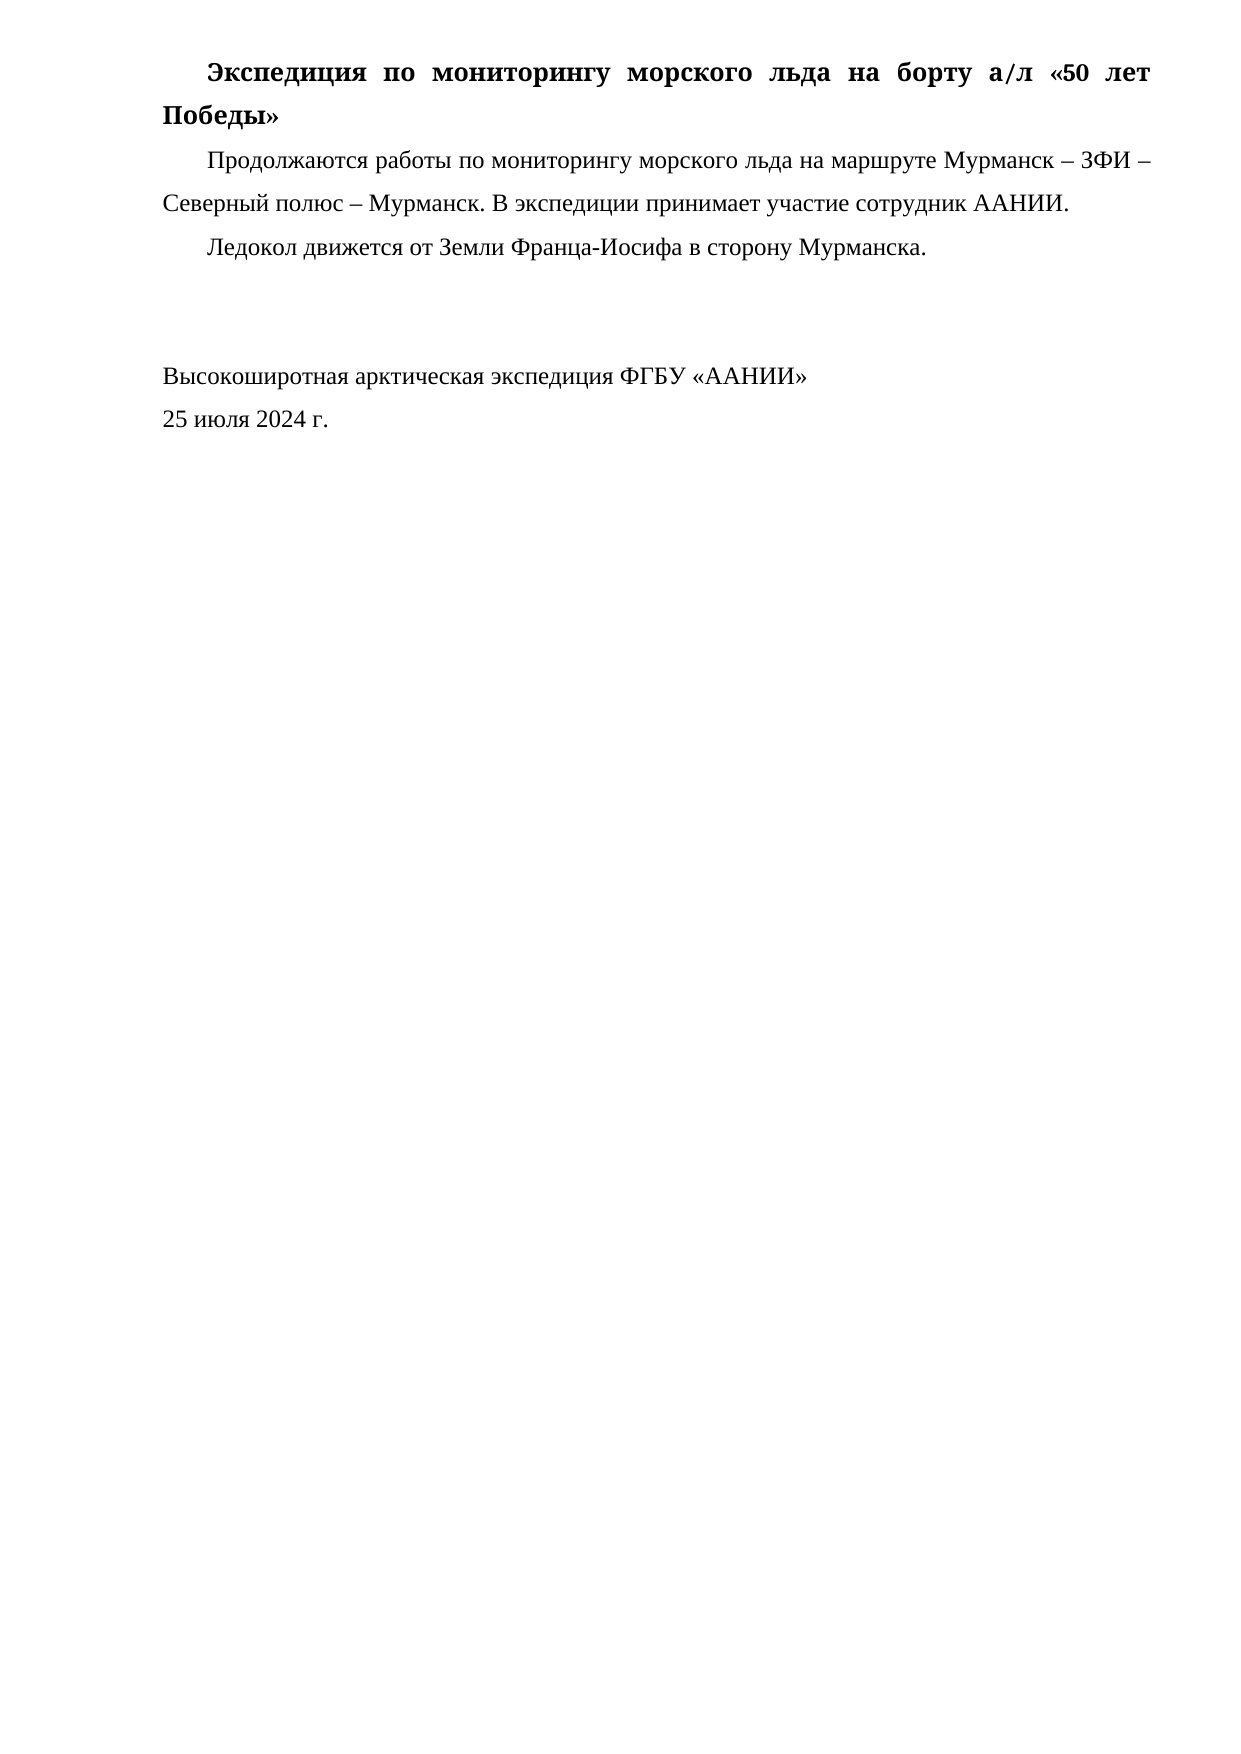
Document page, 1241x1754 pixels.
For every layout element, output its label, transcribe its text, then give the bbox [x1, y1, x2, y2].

text Ледокол движется от Земли Франца-Иосифа в сторону Мурманска. [162, 232, 1152, 260]
text Экспедиция по мониторингу морского льда на борту а/л «50 лет Победы» [162, 59, 1152, 131]
text 25 июля 2024 г. [162, 404, 1152, 433]
text Продолжаются работы по мониторингу морского льда на маршруте Мурманск – ЗФИ – Северный полюс – Мурманск. В экспедиции принимает участие сотрудник ААНИИ. [162, 145, 1152, 217]
text Высокоширотная арктическая экспедиция ФГБУ «ААНИИ» [162, 361, 1152, 390]
